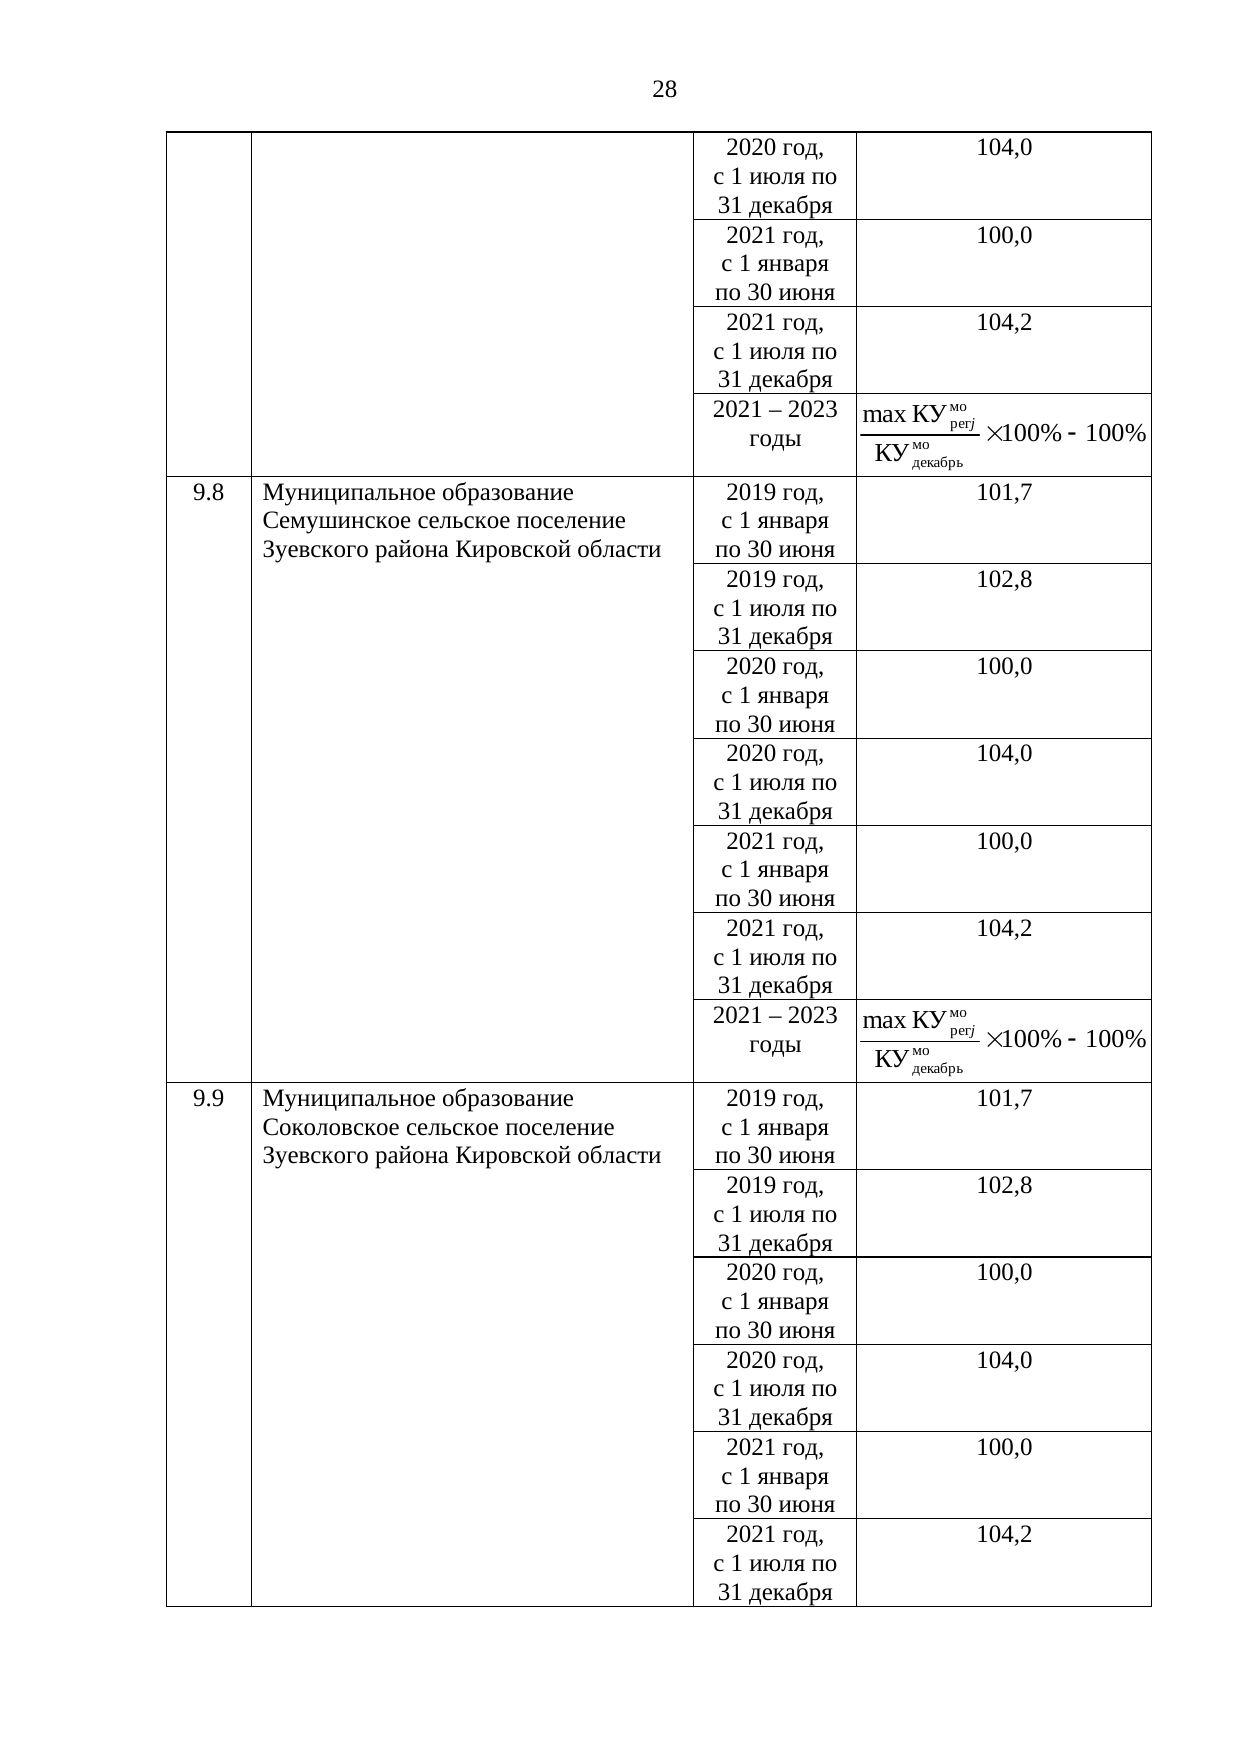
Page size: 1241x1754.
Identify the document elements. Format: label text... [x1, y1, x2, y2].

table_cell 2021 – 2023 годы [694, 394, 856, 476]
table_cell 102,8 [857, 564, 1151, 650]
table_cell 2021 год, с 1 января по 30 июня [694, 220, 856, 306]
table_cell 104,0 [857, 1345, 1151, 1431]
table_cell 9.9 [167, 1083, 251, 1606]
table_cell Муниципальное образование Соколовское сельское поселение Зуевского района Кировской области [252, 1083, 693, 1606]
table_cell 2020 год, с 1 июля по 31 декабря [694, 133, 856, 219]
table_cell 2020 год, с 1 июля по 31 декабря [694, 739, 856, 825]
table_cell Муниципальное образование Семушинское сельское поселение Зуевского района Кировской области [252, 477, 693, 1082]
table_cell 100,0 [857, 826, 1151, 912]
table_cell 2021 год, с 1 июля по 31 декабря [694, 1519, 856, 1606]
table_cell 104,0 [857, 739, 1151, 825]
table_cell [857, 394, 1151, 476]
table_cell 9.8 [167, 477, 251, 1082]
table_cell 104,0 [857, 133, 1151, 219]
table_cell 100,0 [857, 1432, 1151, 1518]
table_cell 2019 год, с 1 июля по 31 декабря [694, 564, 856, 650]
table_cell 2020 год, с 1 июля по 31 декабря [694, 1345, 856, 1431]
table_cell 100,0 [857, 1258, 1151, 1344]
table_cell 100,0 [857, 220, 1151, 306]
table_cell 101,7 [857, 477, 1151, 563]
table_cell 104,2 [857, 913, 1151, 999]
table_cell [857, 1000, 1151, 1082]
table_cell 2019 год, с 1 июля по 31 декабря [694, 1170, 856, 1256]
table_cell 2021 год, с 1 июля по 31 декабря [694, 307, 856, 393]
table_cell 101,7 [857, 1083, 1151, 1169]
table_cell 104,2 [857, 307, 1151, 393]
table_cell 2021 год, с 1 июля по 31 декабря [694, 913, 856, 999]
table_cell 2020 год, с 1 января по 30 июня [694, 651, 856, 737]
table_cell 102,8 [857, 1170, 1151, 1256]
table_cell 104,2 [857, 1519, 1151, 1606]
table_cell 100,0 [857, 651, 1151, 737]
table_cell 2021 год, с 1 января по 30 июня [694, 826, 856, 912]
table_cell 2021 год, с 1 января по 30 июня [694, 1432, 856, 1518]
table_cell 2020 год, с 1 января по 30 июня [694, 1258, 856, 1344]
table_cell 2021 – 2023 годы [694, 1000, 856, 1082]
table_cell 2019 год, с 1 января по 30 июня [694, 477, 856, 563]
table_cell 2019 год, с 1 января по 30 июня [694, 1083, 856, 1169]
